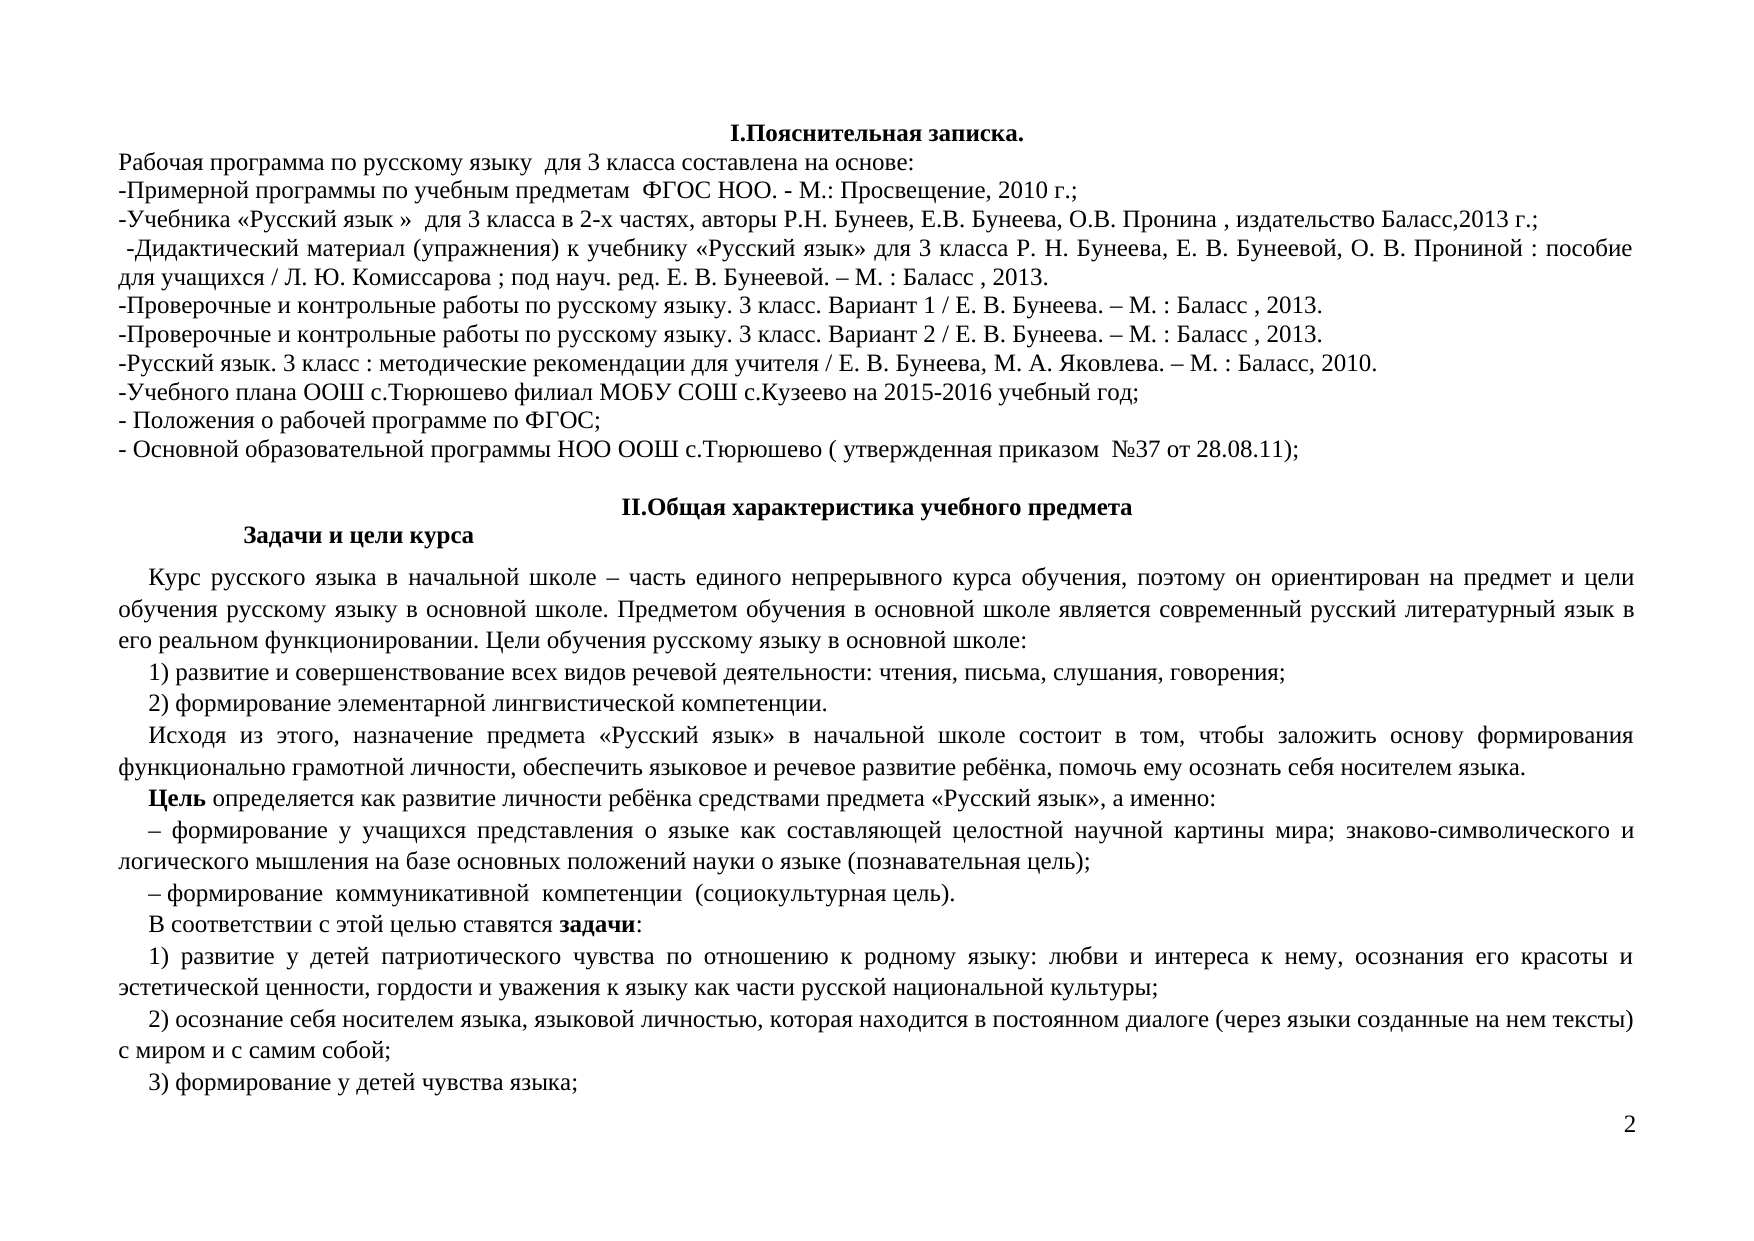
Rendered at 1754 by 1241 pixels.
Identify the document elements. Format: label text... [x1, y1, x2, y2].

text -Проверочные и контрольные работы по русскому языку. 3 класс. Вариант 2 / Е. В. Бунеева. – М. : Баласс , 2013. [118, 319, 1636, 348]
text II.Общая характеристика учебного предмета [118, 492, 1636, 521]
text В соответствии с этой целью ставятся задачи: [118, 909, 1636, 938]
text Курс русского языка в начальной школе – часть единого непрерывного курса обучения, поэтому он ориентирован на предмет и цели обучения русскому языку в основной школе. Предметом обучения в основной школе является современный русский литературный язык в его реальном функционировании. Цели обучения русскому языку в основной школе: [118, 562, 1636, 654]
text Исходя из этого, назначение предмета «Русский язык» в начальной школе состоит в том, чтобы заложить основу формирования функционально грамотной личности, обеспечить языковое и речевое развитие ребёнка, помочь ему осознать себя носителем языка. [118, 720, 1636, 780]
text Цель определяется как развитие личности ребёнка средствами предмета «Русский язык», а именно: [118, 783, 1636, 812]
text -Русский язык. 3 класс : методические рекомендации для учителя / Е. В. Бунеева, М. А. Яковлева. – М. : Баласс, 2010. [118, 348, 1636, 377]
text – формирование коммуникативной компетенции (социокультурная цель). [118, 878, 1636, 907]
text -Учебного плана ООШ с.Тюрюшево филиал МОБУ СОШ с.Кузеево на 2015-2016 учебный год; [118, 377, 1636, 406]
text Задачи и цели курса [118, 521, 1636, 549]
text -Проверочные и контрольные работы по русскому языку. 3 класс. Вариант 1 / Е. В. Бунеева. – М. : Баласс , 2013. [118, 291, 1636, 319]
text – формирование у учащихся представления о языке как составляющей целостной научной картины мира; знаково-символического и логического мышления на базе основных положений науки о языке (познавательная цель); [118, 815, 1636, 875]
text 1) развитие у детей патриотического чувства по отношению к родному языку: любви и интереса к нему, осознания его красоты и эстетической ценности, гордости и уважения к языку как части русской национальной культуры; [118, 941, 1636, 1001]
text -Учебника «Русский язык » для 3 класса в 2-х частях, авторы Р.Н. Бунеев, Е.В. Бунеева, О.В. Пронина , издательство Баласс,2013 г.; [118, 204, 1636, 233]
text -Дидактический материал (упражнения) к учебнику «Русский язык» для 3 класса Р. Н. Бунеева, Е. В. Бунеевой, О. В. Прониной : пособие для учащихся / Л. Ю. Комиссарова ; под науч. ред. Е. В. Бунеевой. – М. : Баласс , 2013. [118, 233, 1636, 291]
text Рабочая программа по русскому языку для 3 класса составлена на основе: [118, 147, 1636, 176]
text 2) осознание себя носителем языка, языковой личностью, которая находится в постоянном диалоге (через языки созданные на нем тексты) с миром и с самим собой; [118, 1004, 1636, 1064]
text 3) формирование у детей чувства языка; [118, 1067, 1636, 1096]
text 1) развитие и совершенствование всех видов речевой деятельности: чтения, письма, слушания, говорения; [118, 657, 1636, 686]
text -Примерной программы по учебным предметам ФГОС НОО. - М.: Просвещение, 2010 г.; [118, 176, 1636, 204]
text - Основной образовательной программы НОО ООШ с.Тюрюшево ( утвержденная приказом №37 от 28.08.11); [118, 434, 1636, 463]
text 2) формирование элементарной лингвистической компетенции. [118, 688, 1636, 717]
text - Положения о рабочей программе по ФГОС; [118, 406, 1636, 434]
text I.Пояснительная записка. [118, 118, 1636, 147]
